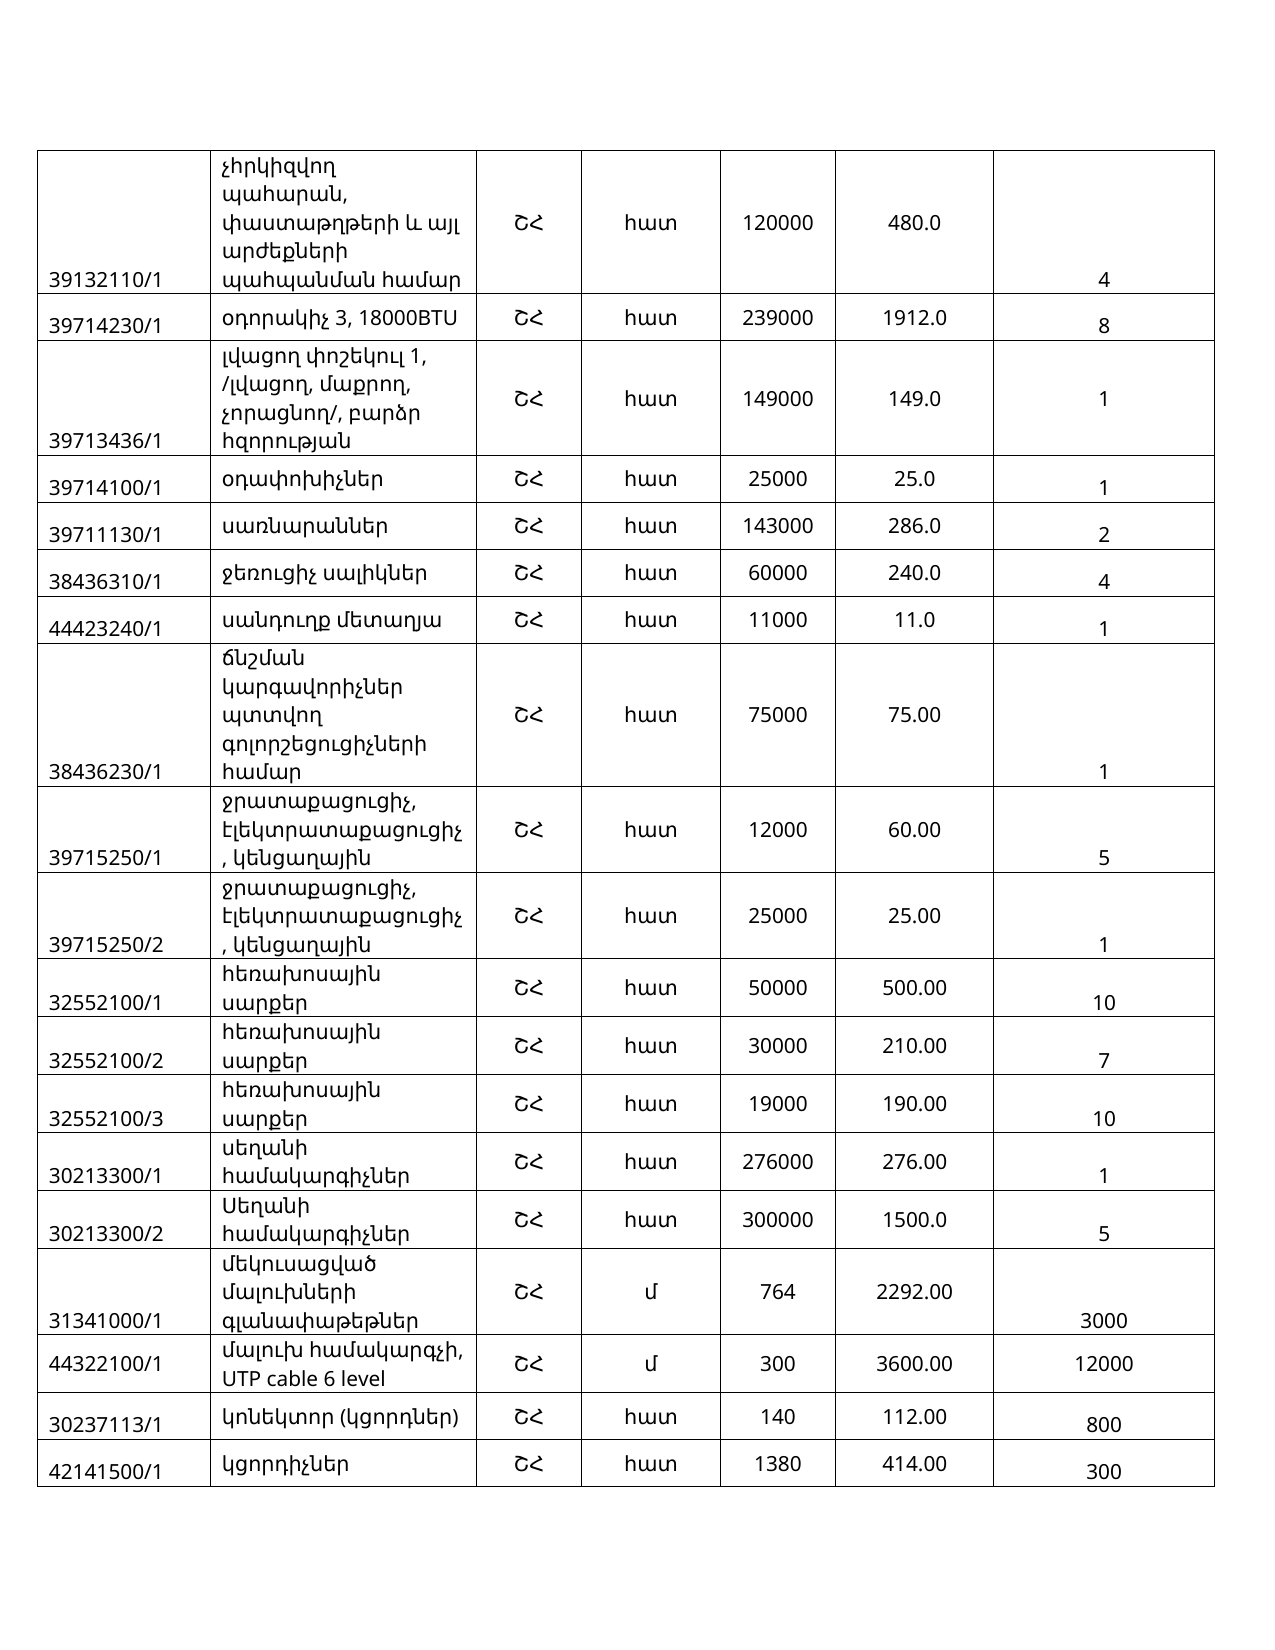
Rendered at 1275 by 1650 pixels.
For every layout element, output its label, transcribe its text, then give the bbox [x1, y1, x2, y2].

table_cell մ [582, 1335, 720, 1392]
table_cell 31341000/1 [38, 1249, 210, 1334]
table_cell սանդուղք մետաղյա [211, 597, 476, 642]
table_cell հատ [582, 1017, 720, 1074]
table_cell 11.0 [836, 597, 993, 642]
table_cell 276.00 [836, 1133, 993, 1190]
table_cell 60000 [721, 550, 835, 596]
table_cell 10 [994, 959, 1214, 1016]
table_cell ՇՀ [477, 959, 581, 1016]
table_cell 1 [994, 644, 1214, 786]
table_cell 210.00 [836, 1017, 993, 1074]
table_cell 75000 [721, 644, 835, 786]
table_cell ՇՀ [477, 456, 581, 502]
table_cell 300000 [721, 1191, 835, 1248]
table_cell հատ [582, 1075, 720, 1132]
table_cell 39714230/1 [38, 294, 210, 340]
table_cell հատ [582, 787, 720, 872]
table_cell 44322100/1 [38, 1335, 210, 1392]
table_cell հատ [582, 1440, 720, 1486]
table_cell ՇՀ [477, 1191, 581, 1248]
table_cell հատ [582, 151, 720, 293]
table_cell հատ [582, 1393, 720, 1439]
table_cell ՇՀ [477, 873, 581, 958]
table_cell մ [582, 1249, 720, 1334]
table_cell 1 [994, 597, 1214, 642]
table_cell ՇՀ [477, 644, 581, 786]
table_cell 149.0 [836, 341, 993, 455]
table_cell 30000 [721, 1017, 835, 1074]
table_cell 1912.0 [836, 294, 993, 340]
table_cell հատ [582, 644, 720, 786]
table_cell 8 [994, 294, 1214, 340]
table_cell հեռախոսային սարքեր [211, 959, 476, 1016]
table_cell 300 [994, 1440, 1214, 1486]
table_cell 800 [994, 1393, 1214, 1439]
table_cell ջրատաքացուցիչ, էլեկտրատաքացուցիչ, կենցաղային [211, 787, 476, 872]
table_cell 25.00 [836, 873, 993, 958]
table_cell 276000 [721, 1133, 835, 1190]
table_cell 149000 [721, 341, 835, 455]
table_cell 286.0 [836, 503, 993, 549]
table_cell 30213300/2 [38, 1191, 210, 1248]
table_cell 12000 [994, 1335, 1214, 1392]
table_cell 5 [994, 787, 1214, 872]
table_cell հեռախոսային սարքեր [211, 1075, 476, 1132]
table_cell ՇՀ [477, 1017, 581, 1074]
table_cell 38436310/1 [38, 550, 210, 596]
table_cell 1 [994, 341, 1214, 455]
table_cell 39711130/1 [38, 503, 210, 549]
table_cell 4 [994, 151, 1214, 293]
table_cell ՇՀ [477, 1393, 581, 1439]
table_cell 1 [994, 873, 1214, 958]
table_cell Սեղանի համակարգիչներ [211, 1191, 476, 1248]
table_cell 1 [994, 1133, 1214, 1190]
table_cell ՇՀ [477, 1335, 581, 1392]
table_cell 38436230/1 [38, 644, 210, 786]
table_cell կցորդիչներ [211, 1440, 476, 1486]
table_cell ՇՀ [477, 1075, 581, 1132]
table_cell 143000 [721, 503, 835, 549]
table_cell ՇՀ [477, 503, 581, 549]
table_cell 239000 [721, 294, 835, 340]
table_cell 2292.00 [836, 1249, 993, 1334]
table_cell 1 [994, 456, 1214, 502]
table_cell 60.00 [836, 787, 993, 872]
table_cell 32552100/2 [38, 1017, 210, 1074]
table_cell 25000 [721, 456, 835, 502]
table_cell 39713436/1 [38, 341, 210, 455]
table_cell 3600.00 [836, 1335, 993, 1392]
table_cell 4 [994, 550, 1214, 596]
table_cell 300 [721, 1335, 835, 1392]
table_cell չհրկիզվող պահարան, փաստաթղթերի և այլ արժեքների պահպանման համար [211, 151, 476, 293]
table_cell ճնշման կարգավորիչներ պտտվող գոլորշեցուցիչների համար [211, 644, 476, 786]
table_cell 240.0 [836, 550, 993, 596]
table_cell օդափոխիչներ [211, 456, 476, 502]
table_cell 30237113/1 [38, 1393, 210, 1439]
table_cell ՇՀ [477, 294, 581, 340]
table_cell 2 [994, 503, 1214, 549]
table_cell հատ [582, 456, 720, 502]
table_cell 10 [994, 1075, 1214, 1132]
table_cell 12000 [721, 787, 835, 872]
table_cell ՇՀ [477, 787, 581, 872]
table_cell օդորակիչ 3, 18000BTU [211, 294, 476, 340]
table_cell հատ [582, 959, 720, 1016]
table_cell 30213300/1 [38, 1133, 210, 1190]
table_cell ՇՀ [477, 1133, 581, 1190]
table_cell ջեռուցիչ սալիկներ [211, 550, 476, 596]
table_cell հատ [582, 503, 720, 549]
table_cell մեկուսացված մալուխների գլանափաթեթներ [211, 1249, 476, 1334]
table_cell 1500.0 [836, 1191, 993, 1248]
table_cell ՇՀ [477, 1440, 581, 1486]
table_cell 39715250/1 [38, 787, 210, 872]
table_cell 120000 [721, 151, 835, 293]
table_cell մալուխ համակարգչի, UTP cable 6 level [211, 1335, 476, 1392]
table_cell ՇՀ [477, 550, 581, 596]
table_cell հատ [582, 1133, 720, 1190]
table_cell 7 [994, 1017, 1214, 1074]
table_cell 32552100/1 [38, 959, 210, 1016]
table_cell հատ [582, 550, 720, 596]
table_cell 190.00 [836, 1075, 993, 1132]
table_cell հատ [582, 341, 720, 455]
table_cell 5 [994, 1191, 1214, 1248]
table_cell 75.00 [836, 644, 993, 786]
table_cell 764 [721, 1249, 835, 1334]
table_cell 39714100/1 [38, 456, 210, 502]
table_cell ՇՀ [477, 1249, 581, 1334]
table_cell հատ [582, 294, 720, 340]
table_cell 1380 [721, 1440, 835, 1486]
table_cell 414.00 [836, 1440, 993, 1486]
table_cell սառնարաններ [211, 503, 476, 549]
table_cell 11000 [721, 597, 835, 642]
table_cell 480.0 [836, 151, 993, 293]
table_cell հատ [582, 1191, 720, 1248]
table_cell սեղանի համակարգիչներ [211, 1133, 476, 1190]
table_cell 42141500/1 [38, 1440, 210, 1486]
table_cell հատ [582, 873, 720, 958]
table_cell 25000 [721, 873, 835, 958]
table_cell ՇՀ [477, 151, 581, 293]
table_cell 140 [721, 1393, 835, 1439]
table_cell հեռախոսային սարքեր [211, 1017, 476, 1074]
table_cell ՇՀ [477, 341, 581, 455]
table_cell 19000 [721, 1075, 835, 1132]
table_cell ՇՀ [477, 597, 581, 642]
table_cell ջրատաքացուցիչ, էլեկտրատաքացուցիչ, կենցաղային [211, 873, 476, 958]
table_cell 39715250/2 [38, 873, 210, 958]
table_cell 39132110/1 [38, 151, 210, 293]
table_cell 44423240/1 [38, 597, 210, 642]
table_cell 112.00 [836, 1393, 993, 1439]
table_cell կոնեկտոր (կցորդներ) [211, 1393, 476, 1439]
table_cell 32552100/3 [38, 1075, 210, 1132]
table_cell լվացող փոշեկուլ 1, /լվացող, մաքրող, չորացնող/, բարձր հզորության [211, 341, 476, 455]
table_cell 3000 [994, 1249, 1214, 1334]
table_cell հատ [582, 597, 720, 642]
table_cell 25.0 [836, 456, 993, 502]
table_cell 500.00 [836, 959, 993, 1016]
table_cell 50000 [721, 959, 835, 1016]
